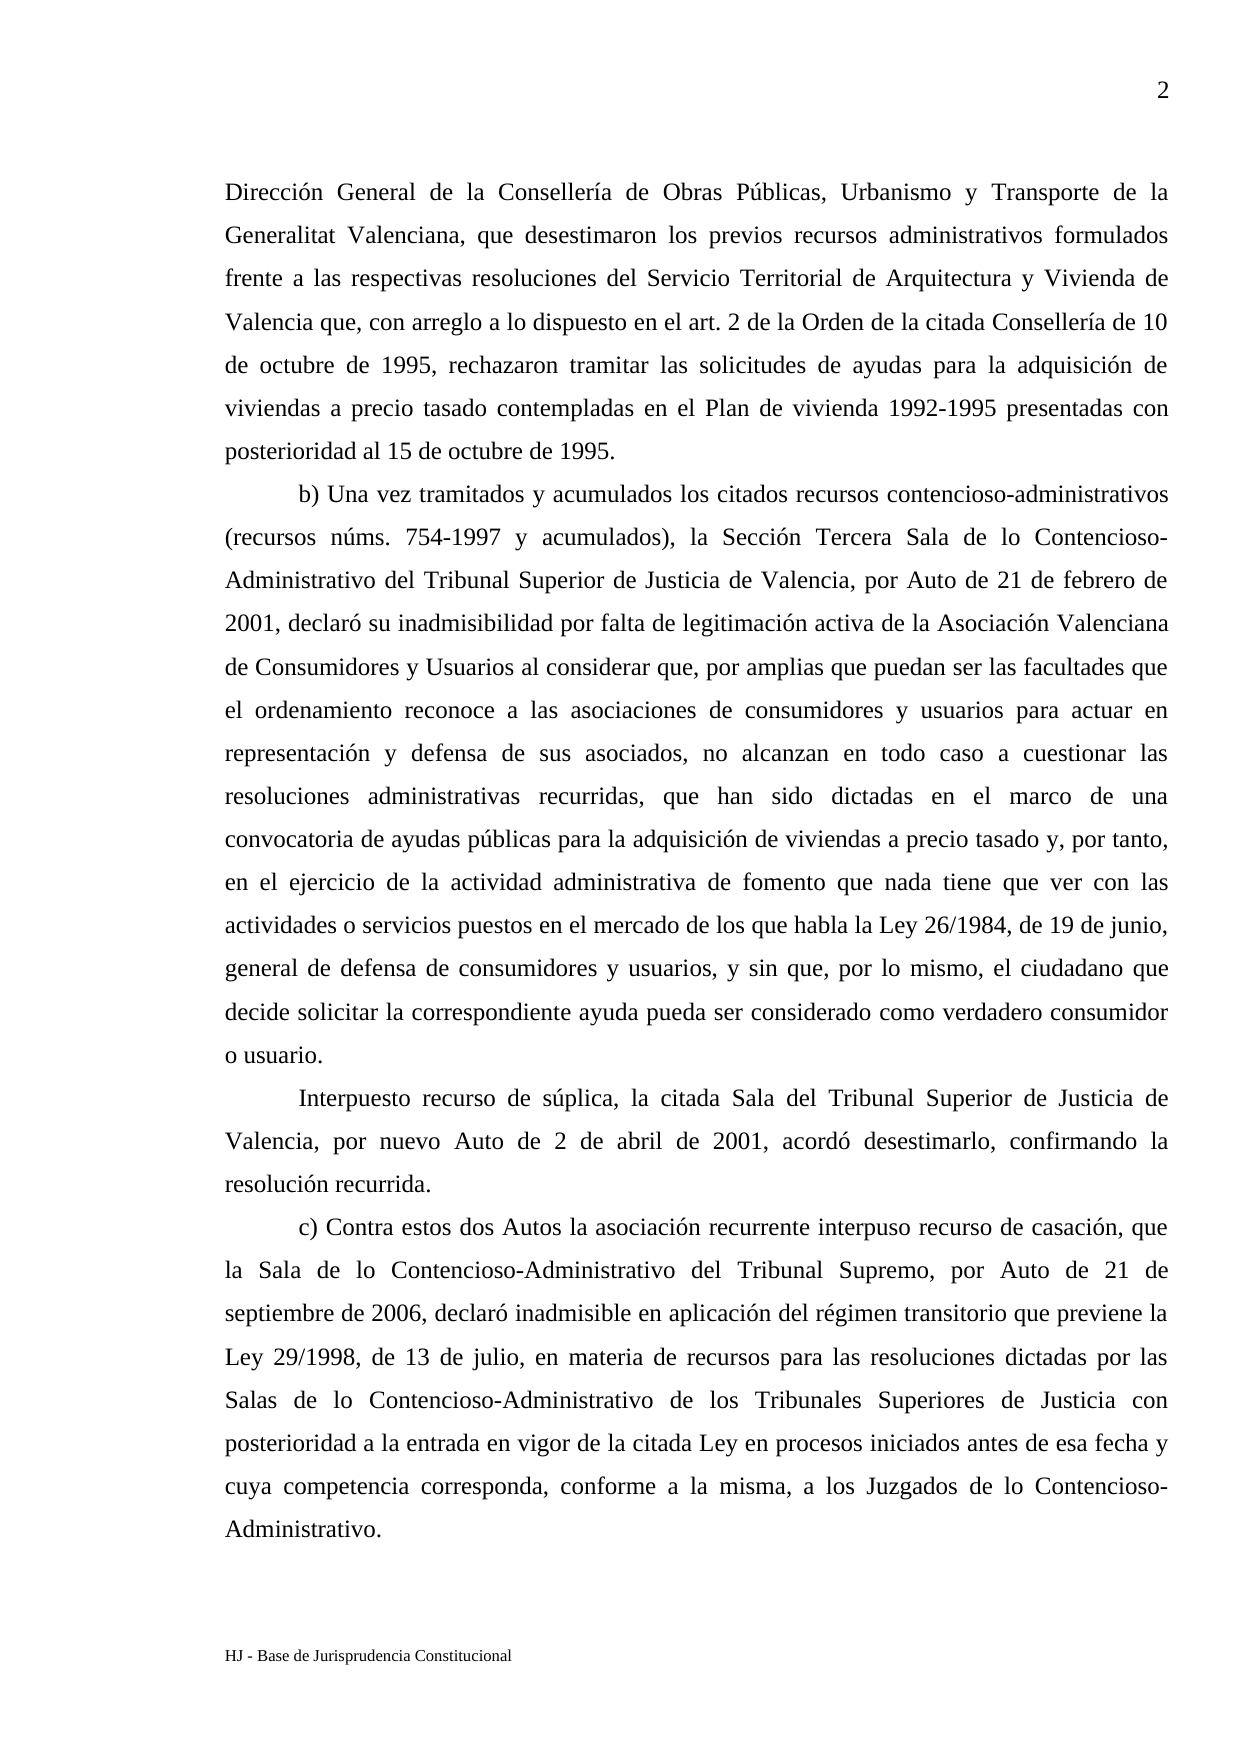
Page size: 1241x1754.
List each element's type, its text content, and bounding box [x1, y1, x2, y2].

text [224, 177, 1169, 465]
text Interpuesto recurso de súplica, la citada Sala del Tribunal Superior de Justicia de Valencia, por nuevo Auto de 2 de abril de 2001, acordó desestimarlo, confirmando la resolución recurrida. [224, 1083, 1169, 1198]
text c) Contra estos dos Autos la asociación recurrente interpuso recurso de casación, que la Sala de lo Contencioso-Administrativo del Tribunal Supremo, por Auto de 21 de septiembre de 2006, declaró inadmisible en aplicación del régimen transitorio que previene la Ley 29/1998, de 13 de julio, en materia de recursos para las resoluciones dictadas por las Salas de lo Contencioso-Administrativo de los Tribunales Superiores de Justicia con posterioridad a la entrada en vigor de la citada Ley en procesos iniciados antes de esa fecha y cuya competencia corresponda, conforme a la misma, a los Juzgados de lo Contencioso-Administrativo. [224, 1212, 1169, 1543]
text b) Una vez tramitados y acumulados los citados recursos contencioso-administrativos (recursos núms. 754-1997 y acumulados), la Sección Tercera Sala de lo Contencioso- Administrativo del Tribunal Superior de Justicia de Valencia, por Auto de 21 de febrero de 2001, declaró su inadmisibilidad por falta de legitimación activa de la Asociación Valenciana de Consumidores y Usuarios al considerar que, por amplias que puedan ser las facultades que el ordenamiento reconoce a las asociaciones de consumidores y usuarios para actuar en representación y defensa de sus asociados, no alcanzan en todo caso a cuestionar las resoluciones administrativas recurridas, que han sido dictadas en el marco de una convocatoria de ayudas públicas para la adquisición de viviendas a precio tasado y, por tanto, en el ejercicio de la actividad administrativa de fomento que nada tiene que ver con las actividades o servicios puestos en el mercado de los que habla la Ley 26/1984, de 19 de junio, general de defensa de consumidores y usuarios, y sin que, por lo mismo, el ciudadano que decide solicitar la correspondiente ayuda pueda ser considerado como verdadero consumidor o usuario. [224, 479, 1169, 1068]
